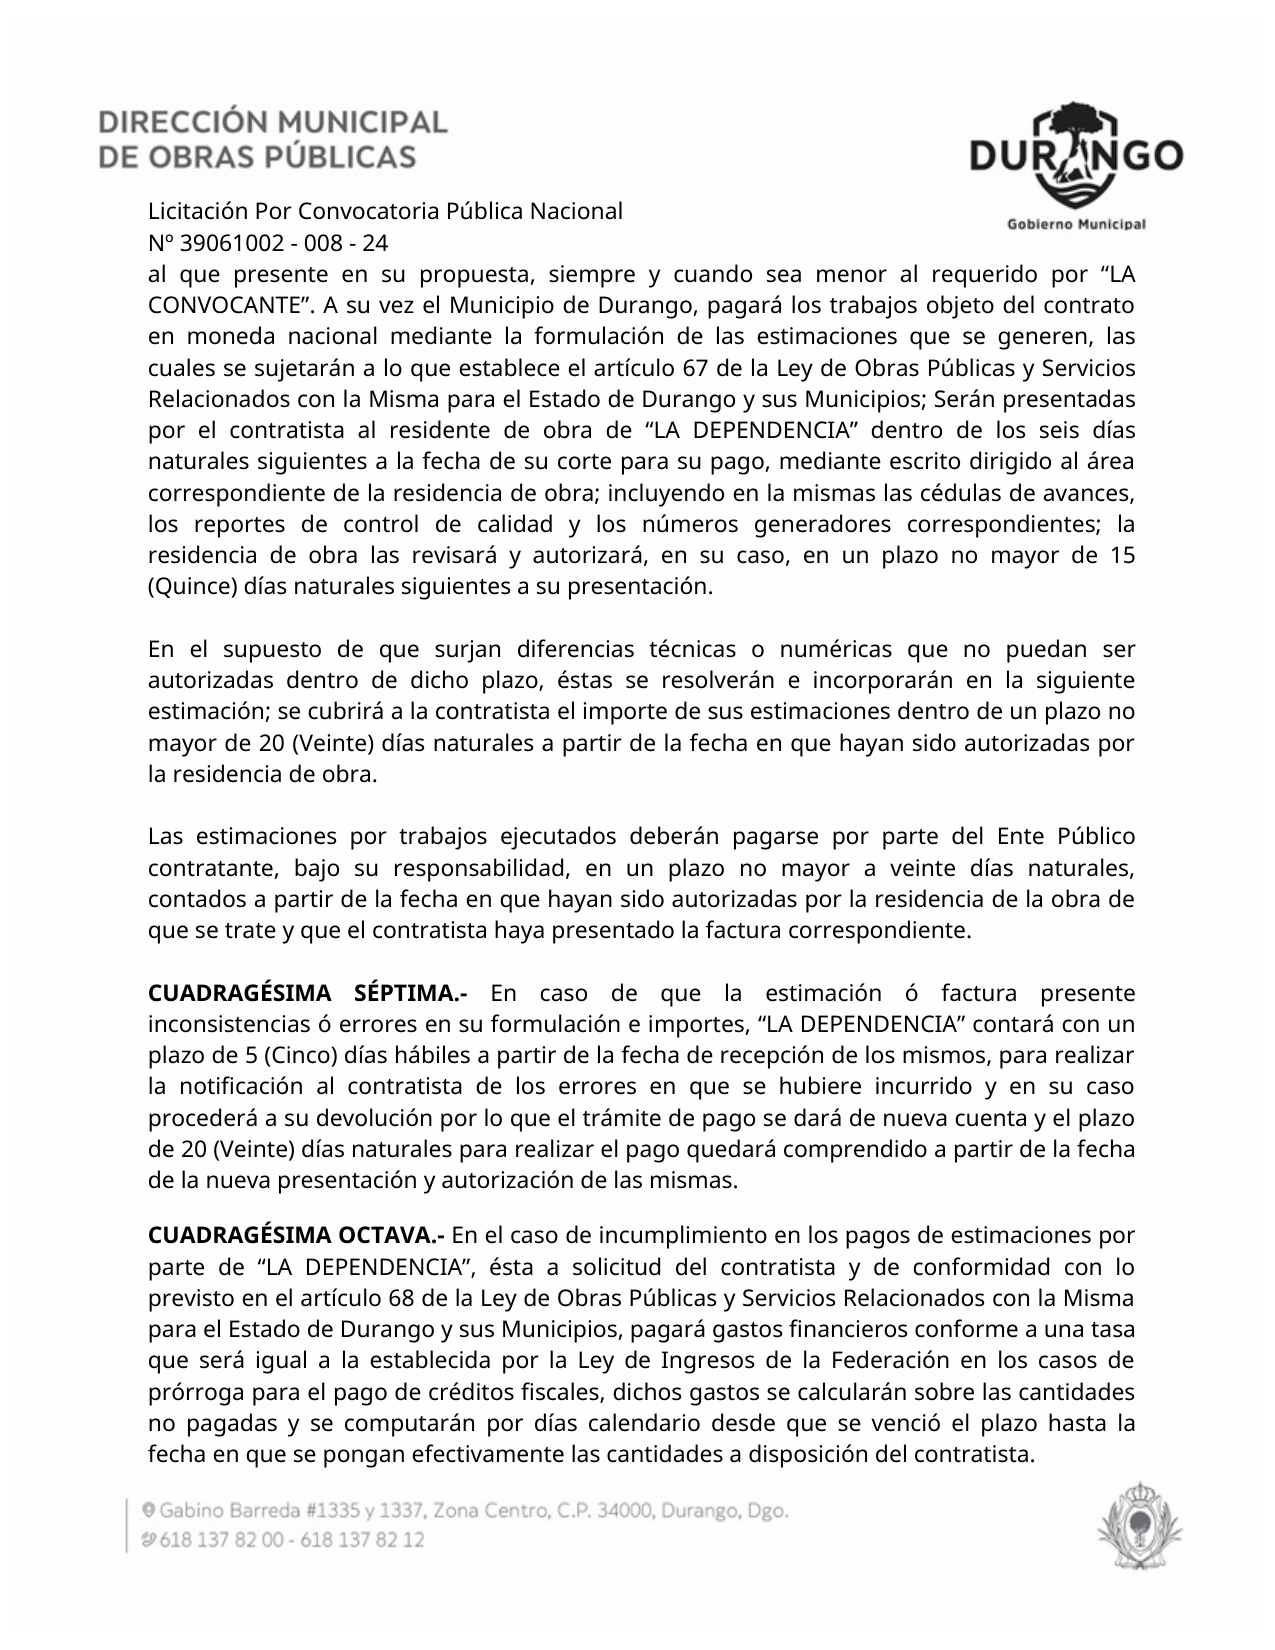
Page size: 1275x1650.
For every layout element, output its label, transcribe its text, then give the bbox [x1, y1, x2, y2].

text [148, 258, 1137, 602]
text CUADRAGÉSIMA OCTAVA.- En el caso de incumplimiento en los pagos de estimaciones por parte de “LA DEPENDENCIA”, ésta a solicitud del contratista y de conformidad con lo previsto en el artículo 68 de la Ley de Obras Públicas y Servicios Relacionados con la Misma para el Estado de Durango y sus Municipios, pagará gastos financieros conforme a una tasa que será igual a la establecida por la Ley de Ingresos de la Federación en los casos de prórroga para el pago de créditos fiscales, dichos gastos se calcularán sobre las cantidades no pagadas y se computarán por días calendario desde que se venció el plazo hasta la fecha en que se pongan efectivamente las cantidades a disposición del contratista. [148, 1219, 1137, 1469]
text Las estimaciones por trabajos ejecutados deberán pagarse por parte del Ente Público contratante, bajo su responsabilidad, en un plazo no mayor a veinte días naturales, contados a partir de la fecha en que hayan sido autorizadas por la residencia de la obra de que se trate y que el contratista haya presentado la factura correspondiente. [148, 820, 1137, 945]
text CUADRAGÉSIMA SÉPTIMA.- En caso de que la estimación ó factura presente inconsistencias ó errores en su formulación e importes, “LA DEPENDENCIA” contará con un plazo de 5 (Cinco) días hábiles a partir de la fecha de recepción de los mismos, para realizar la notificación al contratista de los errores en que se hubiere incurrido y en su caso procederá a su devolución por lo que el trámite de pago se dará de nueva cuenta y el plazo de 20 (Veinte) días naturales para realizar el pago quedará comprendido a partir de la fecha de la nueva presentación y autorización de las mismas. [148, 977, 1137, 1195]
picture [14, 16, 1261, 1633]
text En el supuesto de que surjan diferencias técnicas o numéricas que no puedan ser autorizadas dentro de dicho plazo, éstas se resolverán e incorporarán en la siguiente estimación; se cubrirá a la contratista el importe de sus estimaciones dentro de un plazo no mayor de 20 (Veinte) días naturales a partir de la fecha en que hayan sido autorizadas por la residencia de obra. [148, 633, 1137, 789]
